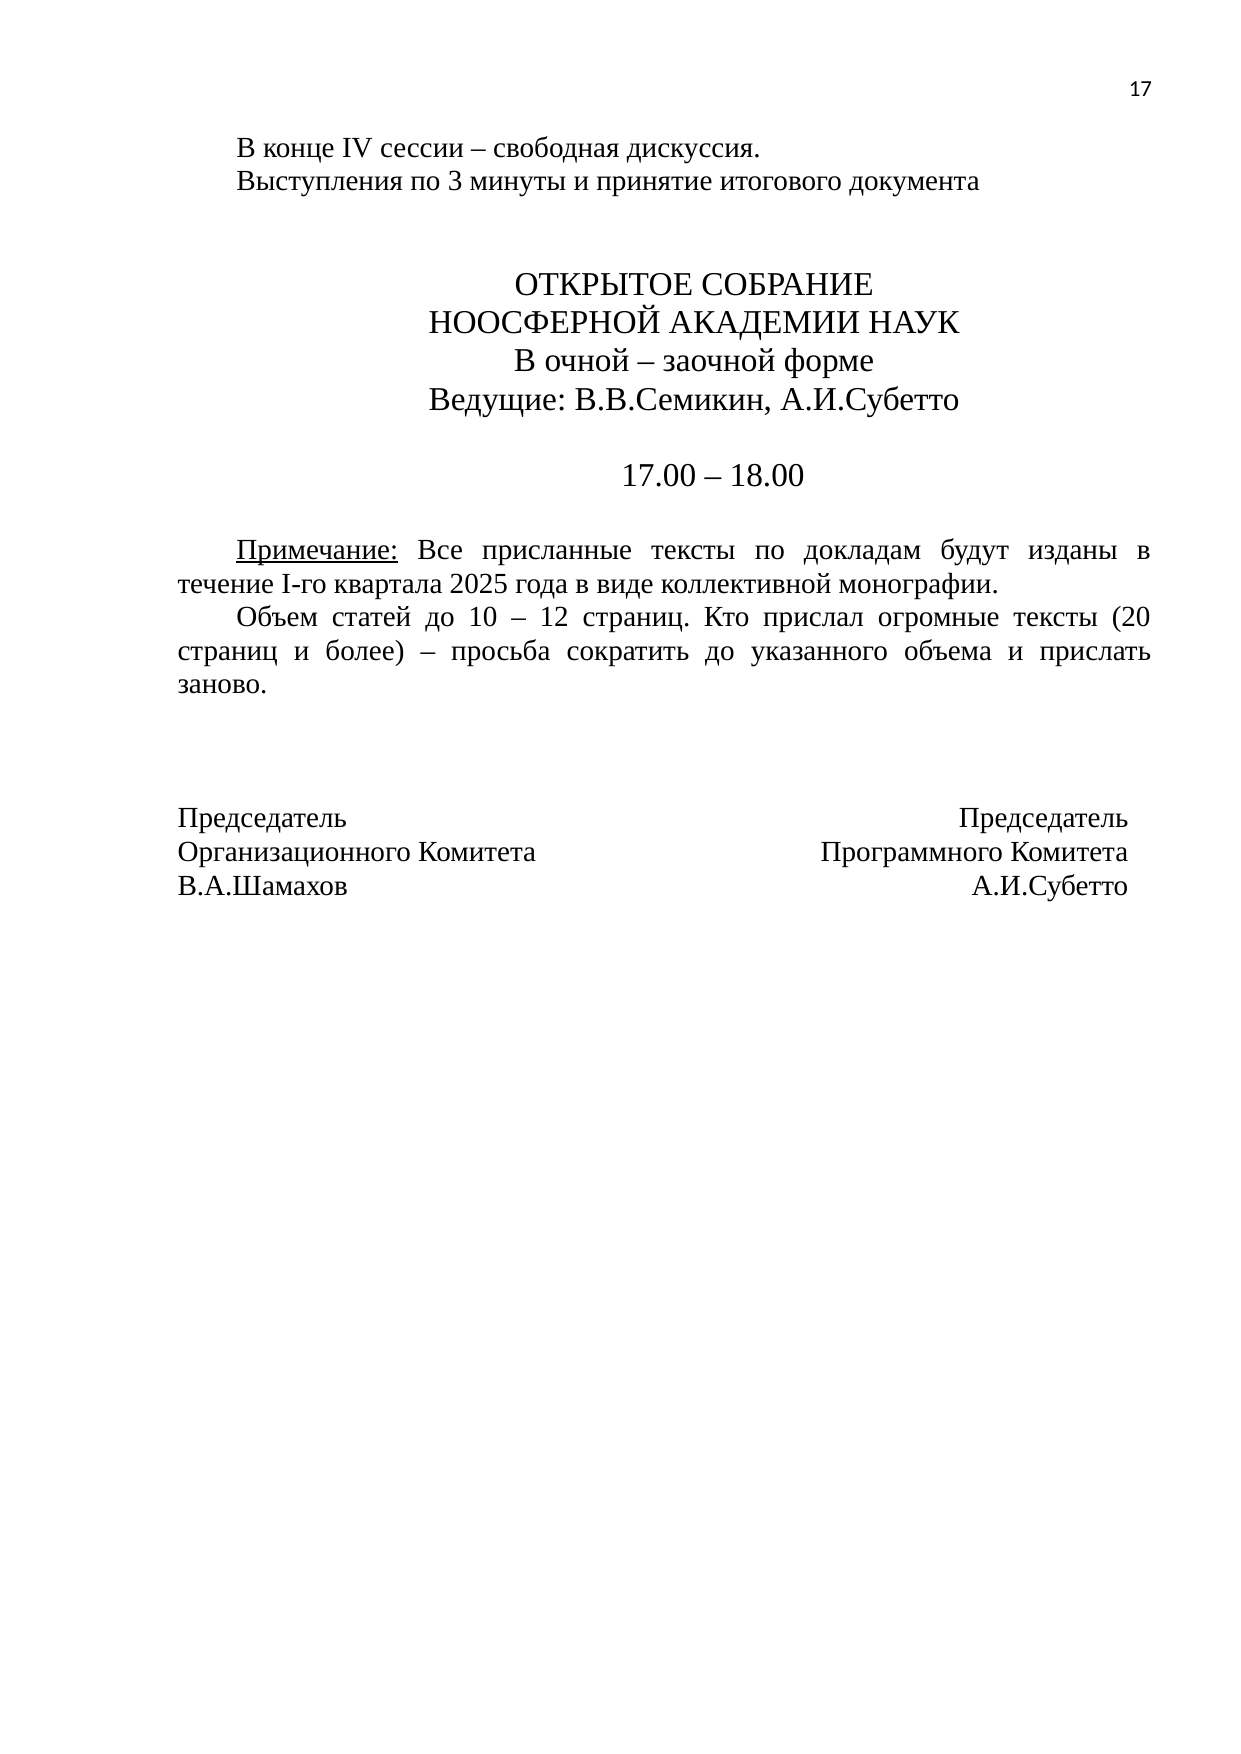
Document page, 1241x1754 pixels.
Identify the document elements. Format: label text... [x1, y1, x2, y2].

text Выступления по 3 минуты и принятие итогового документа [177, 163, 1152, 197]
text Объем статей до 10 – 12 страниц. Кто прислал огромные тексты (20 страниц и более) – просьба сократить до указанного объема и прислать заново. [177, 599, 1152, 700]
text 17.00 – 18.00 [274, 456, 1152, 494]
text ОТКРЫТОЕ СОБРАНИЕ [177, 264, 1152, 302]
text Примечание: Все присланные тексты по докладам будут изданы в течение I-го квартала 2025 года в виде коллективной монографии. [177, 532, 1152, 599]
text Ведущие: В.В.Семикин, А.И.Субетто [177, 379, 1152, 417]
table_header Председатель Программного Комитета А.И.Субетто [653, 801, 1139, 901]
text НООСФЕРНОЙ АКАДЕМИИ НАУК [177, 302, 1152, 341]
text В конце IV сессии – свободная дискуссия. [177, 130, 1152, 163]
text В очной – заочной форме [177, 341, 1152, 379]
table_header Председатель Организационного Комитета В.А.Шамахов [166, 801, 653, 901]
